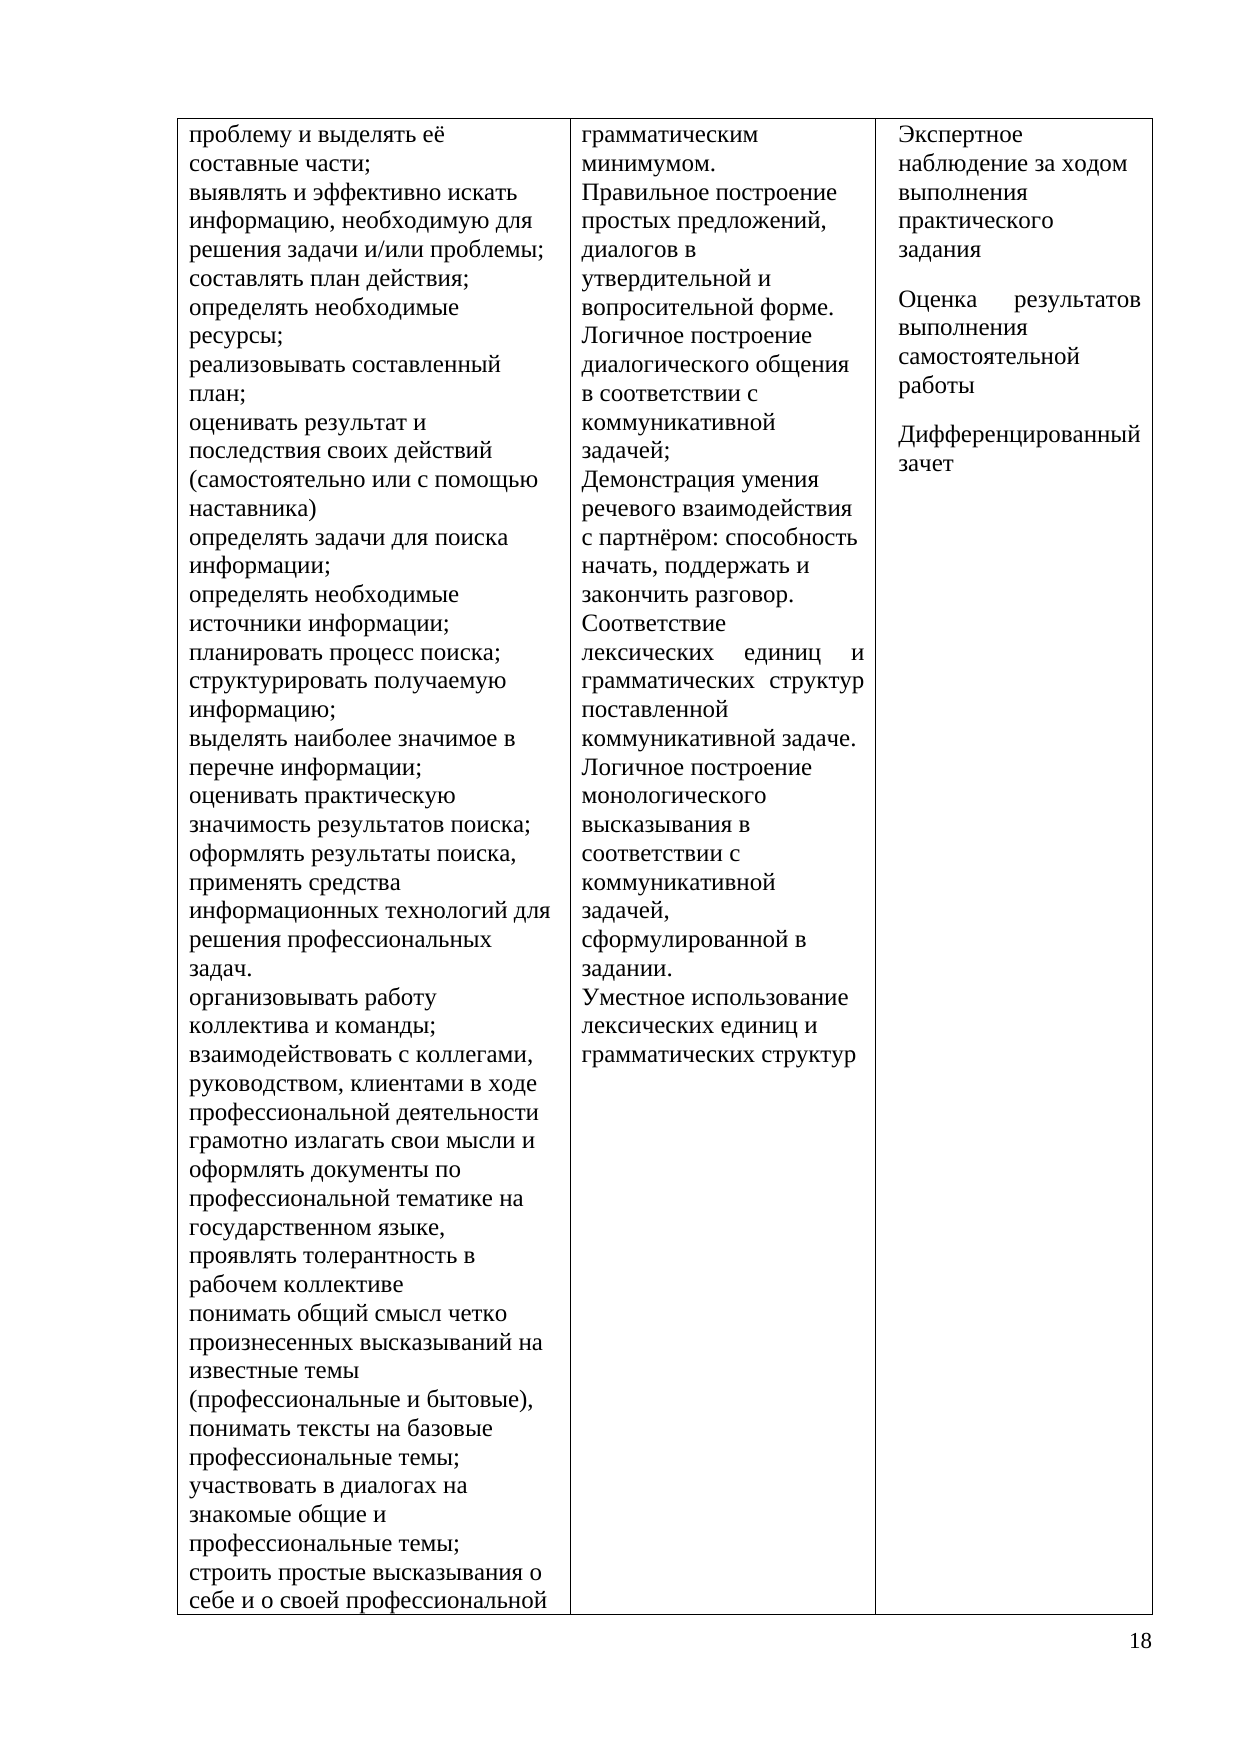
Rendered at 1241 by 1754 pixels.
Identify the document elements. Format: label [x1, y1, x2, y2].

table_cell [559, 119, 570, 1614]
table_cell [571, 119, 875, 1614]
table_cell [876, 119, 1152, 1614]
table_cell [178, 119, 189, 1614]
